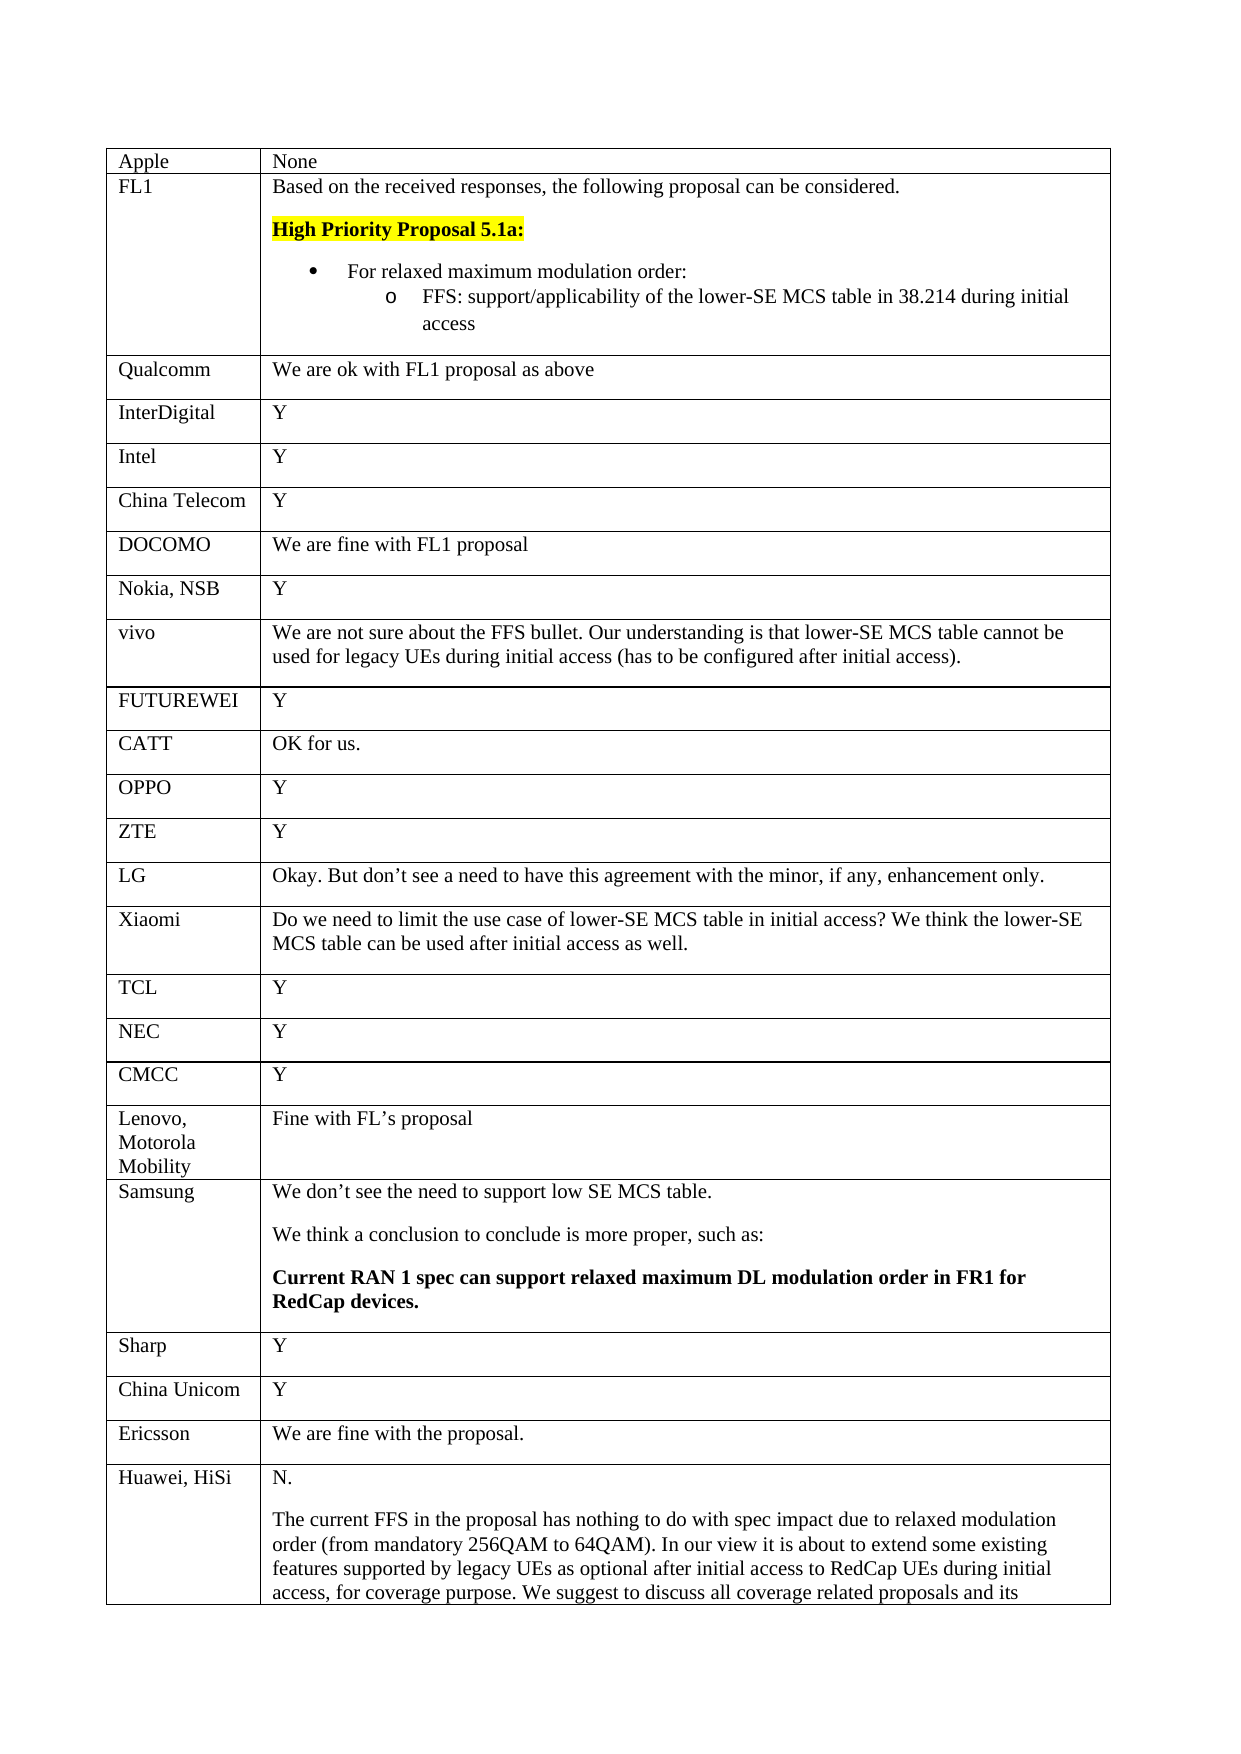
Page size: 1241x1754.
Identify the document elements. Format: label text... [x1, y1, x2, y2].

table_cell None [261, 149, 1110, 173]
table_cell Y [261, 444, 1110, 487]
table_cell We are fine with the proposal. [261, 1421, 1110, 1463]
table_cell ZTE [107, 819, 260, 862]
table_cell Lenovo, Motorola Mobility [107, 1106, 260, 1178]
table_cell Y [261, 576, 1110, 618]
table_cell NEC [107, 1019, 260, 1061]
table_cell Y [261, 1333, 1110, 1376]
table_cell Y [261, 775, 1110, 818]
table_cell Sharp [107, 1333, 260, 1376]
table_cell Fine with FL’s proposal [261, 1106, 1110, 1178]
table_cell OPPO [107, 775, 260, 818]
table_cell We don’t see the need to support low SE MCS table. We think a conclusion to conclude is more proper, such as: Current RAN 1 spec can support relaxed maximum DL modulation order in FR1 for RedCap devices. [261, 1180, 1110, 1332]
table_cell Qualcomm [107, 356, 260, 399]
table_cell Based on the received responses, the following proposal can be considered. High Priority Proposal 5.1a: For relaxed maximum modulation order: FFS: support/applicability of the lower-SE MCS table in 38.214 during initial access [261, 174, 1110, 355]
table_cell Y [261, 1377, 1110, 1420]
table_cell DOCOMO [107, 532, 260, 575]
table_cell Y [261, 819, 1110, 862]
table_cell Samsung [107, 1180, 260, 1332]
table_cell Do we need to limit the use case of lower-SE MCS table in initial access? We think the lower-SE MCS table can be used after initial access as well. [261, 907, 1110, 974]
table_cell InterDigital [107, 400, 260, 443]
table_cell Y [261, 488, 1110, 531]
table_cell Huawei, HiSi [107, 1465, 260, 1604]
table_cell TCL [107, 975, 260, 1017]
table_cell CATT [107, 731, 260, 774]
table_cell China Telecom [107, 488, 260, 531]
table_cell Nokia, NSB [107, 576, 260, 618]
table_cell Y [261, 975, 1110, 1017]
table_cell Ericsson [107, 1421, 260, 1463]
table_cell Intel [107, 444, 260, 487]
table_cell Y [261, 688, 1110, 730]
table_cell FL1 [107, 174, 260, 355]
table_cell OK for us. [261, 731, 1110, 774]
table_cell We are not sure about the FFS bullet. Our understanding is that lower-SE MCS table cannot be used for legacy UEs during initial access (has to be configured after initial access). [261, 620, 1110, 686]
table_cell Okay. But don’t see a need to have this agreement with the minor, if any, enhancement only. [261, 863, 1110, 906]
table_cell We are ok with FL1 proposal as above [261, 356, 1110, 399]
table_cell Y [261, 1019, 1110, 1061]
table_cell FUTUREWEI [107, 688, 260, 730]
table_cell Y [261, 1063, 1110, 1105]
table_cell Xiaomi [107, 907, 260, 974]
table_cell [261, 1465, 1110, 1604]
table_cell CMCC [107, 1063, 260, 1105]
table_cell We are fine with FL1 proposal [261, 532, 1110, 575]
table_cell vivo [107, 620, 260, 686]
table_cell China Unicom [107, 1377, 260, 1420]
table_cell Apple [107, 149, 260, 173]
table_cell LG [107, 863, 260, 906]
table_cell Y [261, 400, 1110, 443]
